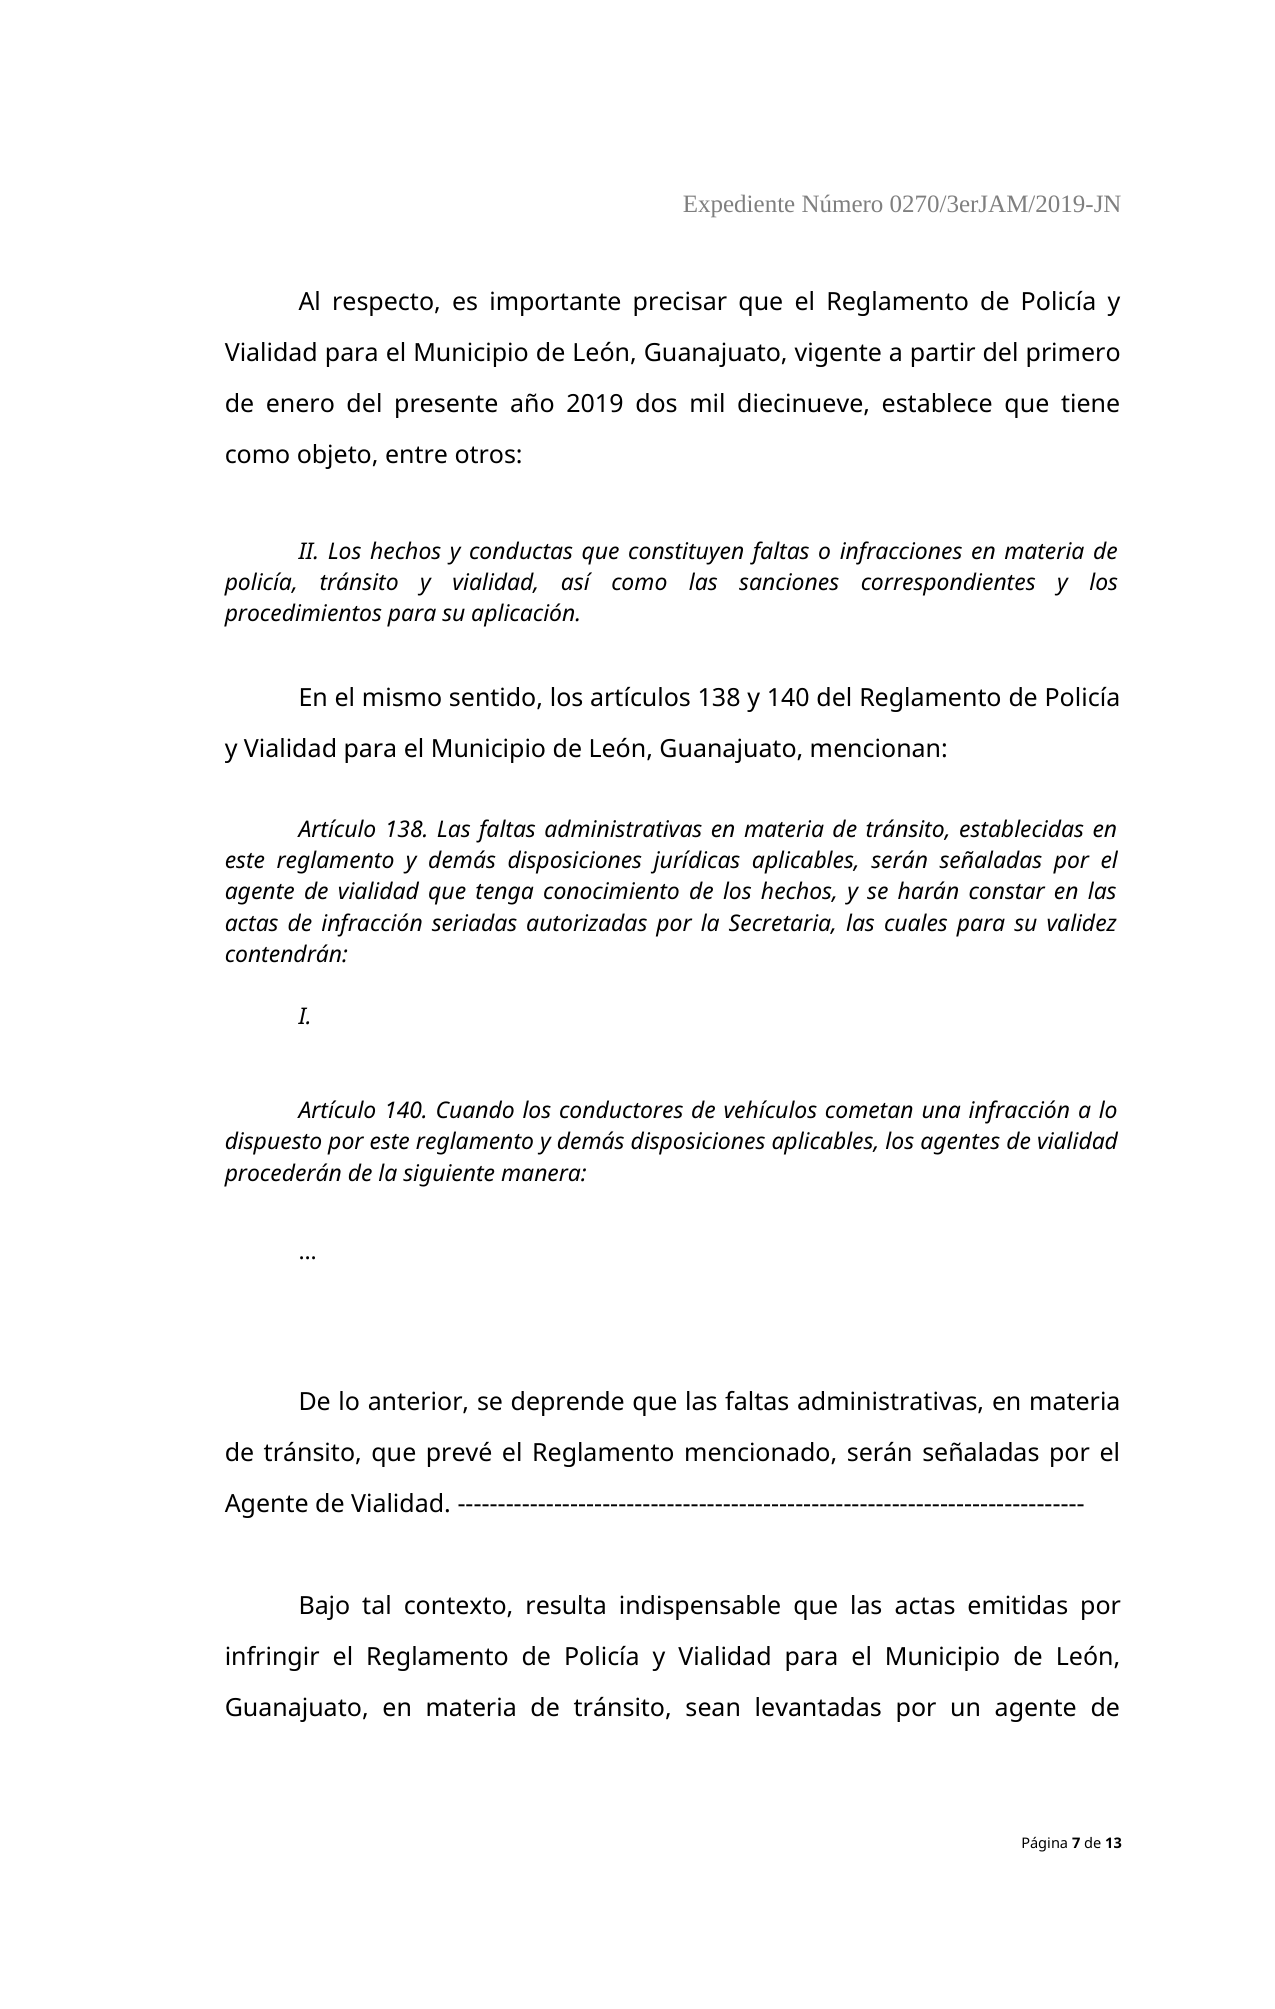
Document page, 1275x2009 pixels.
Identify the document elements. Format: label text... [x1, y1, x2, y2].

text II. Los hechos y conductas que constituyen faltas o infracciones en materia de policía, tránsito y vialidad, así como las sanciones correspondientes y los procedimientos para su aplicación. [224, 534, 1121, 628]
text I. [224, 1000, 1121, 1031]
text De lo anterior, se deprende que las faltas administrativas, en materia de tránsito, que prevé el Reglamento mencionado, serán señaladas por el Agente de Vialidad. ------------------------------------------------------------------------------ [224, 1383, 1121, 1520]
text … [224, 1234, 1121, 1266]
text Artículo 138. Las faltas administrativas en materia de tránsito, establecidas en este reglamento y demás disposiciones jurídicas aplicables, serán señaladas por el agente de vialidad que tenga conocimiento de los hechos, y se harán constar en las actas de infracción seriadas autorizadas por la Secretaria, las cuales para su validez contendrán: [224, 813, 1121, 969]
text Artículo 140. Cuando los conductores de vehículos cometan una infracción a lo dispuesto por este reglamento y demás disposiciones aplicables, los agentes de vialidad procederán de la siguiente manera: [224, 1094, 1121, 1188]
text En el mismo sentido, los artículos 138 y 140 del Reglamento de Policía y Vialidad para el Municipio de León, Guanajuato, mencionan: [224, 679, 1121, 764]
text Al respecto, es importante precisar que el Reglamento de Policía y Vialidad para el Municipio de León, Guanajuato, vigente a partir del primero de enero del presente año 2019 dos mil diecinueve, establece que tiene como objeto, entre otros: [224, 283, 1121, 471]
